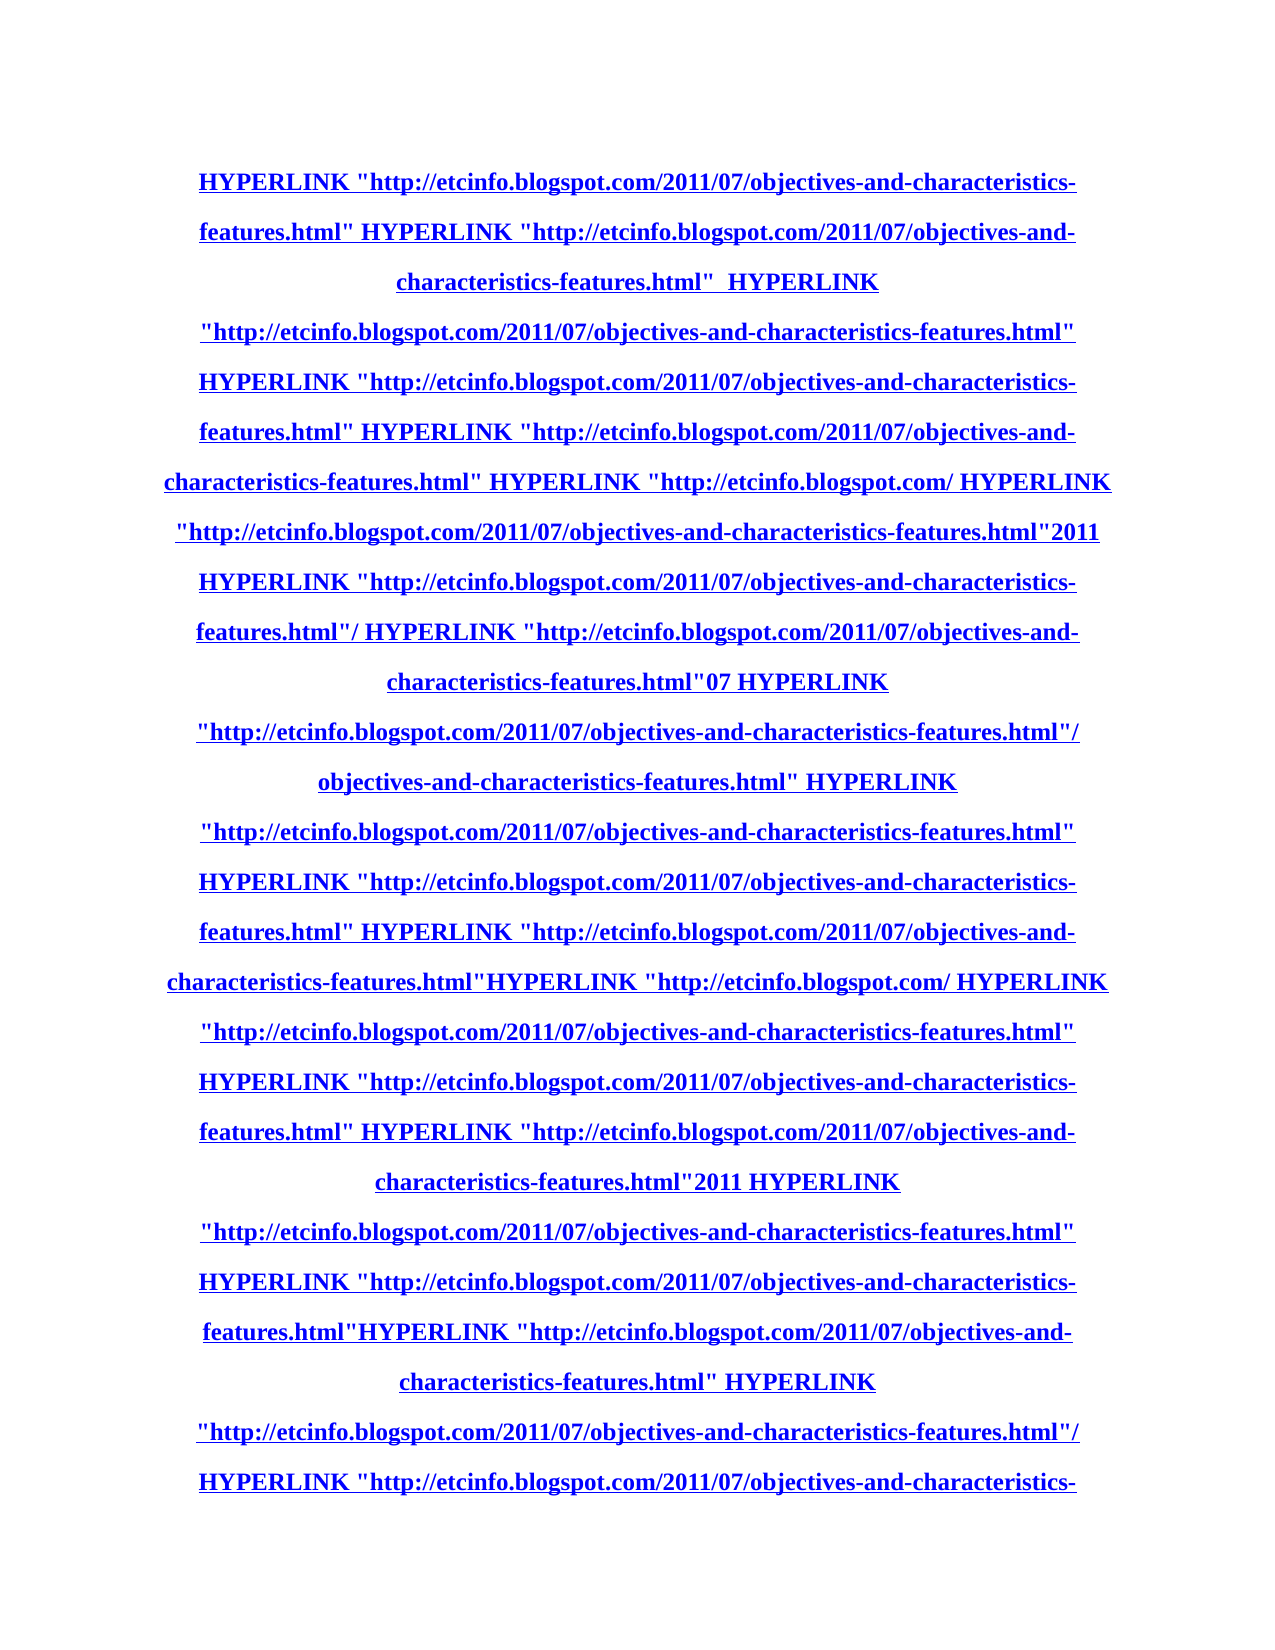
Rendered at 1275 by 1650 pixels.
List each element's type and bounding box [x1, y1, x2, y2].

text [150, 150, 1125, 1500]
